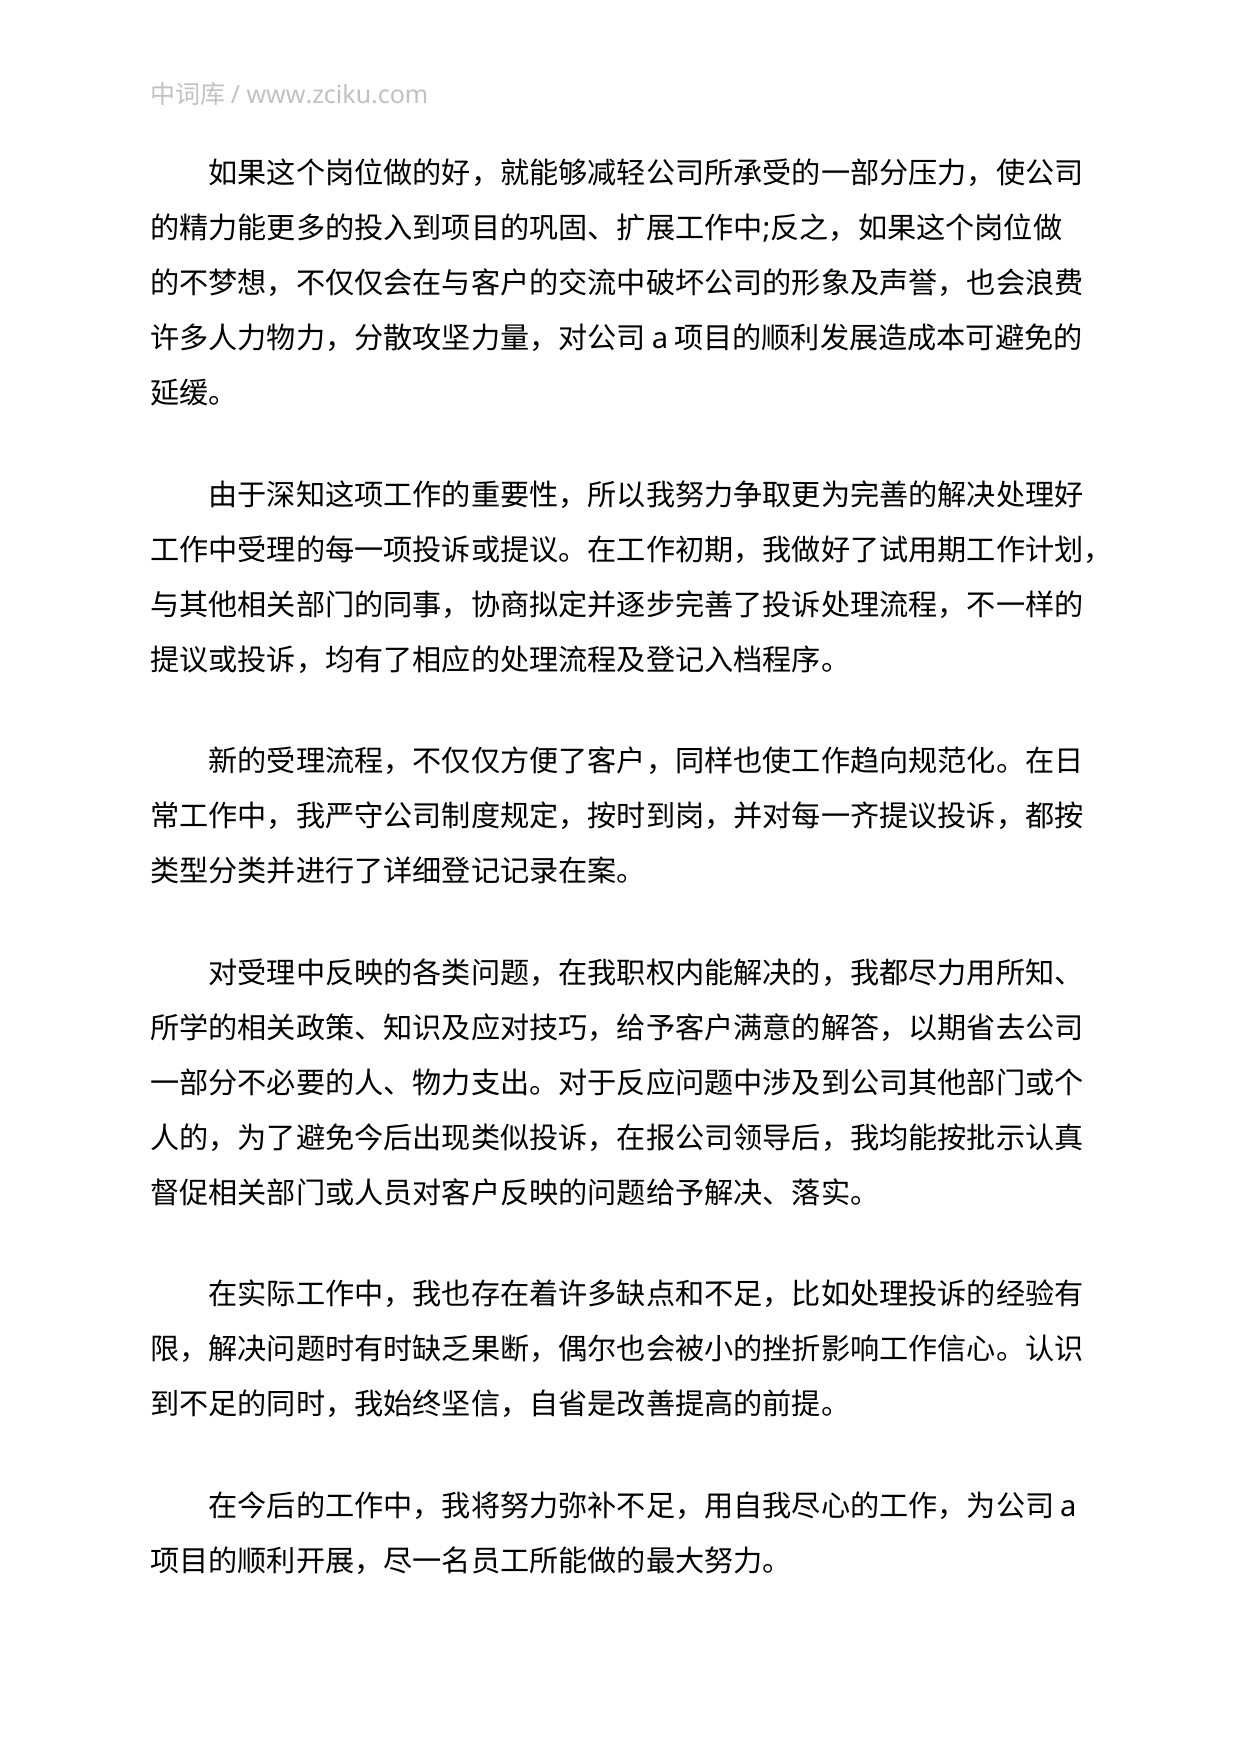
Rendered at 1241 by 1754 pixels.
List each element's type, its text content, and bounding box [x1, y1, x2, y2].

text 如果这个岗位做的好，就能够减轻公司所承受的一部分压力，使公司的精力能更多的投入到项目的巩固、扩展工作中;反之，如果这个岗位做的不梦想，不仅仅会在与客户的交流中破坏公司的形象及声誉，也会浪费许多人力物力，分散攻坚力量，对公司a项目的顺利发展造成本可避免的延缓。 [150, 150, 1090, 412]
text 在今后的工作中，我将努力弥补不足，用自我尽心的工作，为公司a项目的顺利开展，尽一名员工所能做的最大努力。 [150, 1482, 1090, 1580]
text 在实际工作中，我也存在着许多缺点和不足，比如处理投诉的经验有限，解决问题时有时缺乏果断，偶尔也会被小的挫折影响工作信心。认识到不足的同时，我始终坚信，自省是改善提高的前提。 [150, 1271, 1090, 1423]
text 由于深知这项工作的重要性，所以我努力争取更为完善的解决处理好工作中受理的每一项投诉或提议。在工作初期，我做好了试用期工作计划，与其他相关部门的同事，协商拟定并逐步完善了投诉处理流程，不一样的提议或投诉，均有了相应的处理流程及登记入档程序。 [150, 472, 1090, 678]
text 对受理中反映的各类问题，在我职权内能解决的，我都尽力用所知、所学的相关政策、知识及应对技巧，给予客户满意的解答，以期省去公司一部分不必要的人、物力支出。对于反应问题中涉及到公司其他部门或个人的，为了避免今后出现类似投诉，在报公司领导后，我均能按批示认真督促相关部门或人员对客户反映的问题给予解决、落实。 [150, 949, 1090, 1211]
text 新的受理流程，不仅仅方便了客户，同样也使工作趋向规范化。在日常工作中，我严守公司制度规定，按时到岗，并对每一齐提议投诉，都按类型分类并进行了详细登记记录在案。 [150, 738, 1090, 890]
